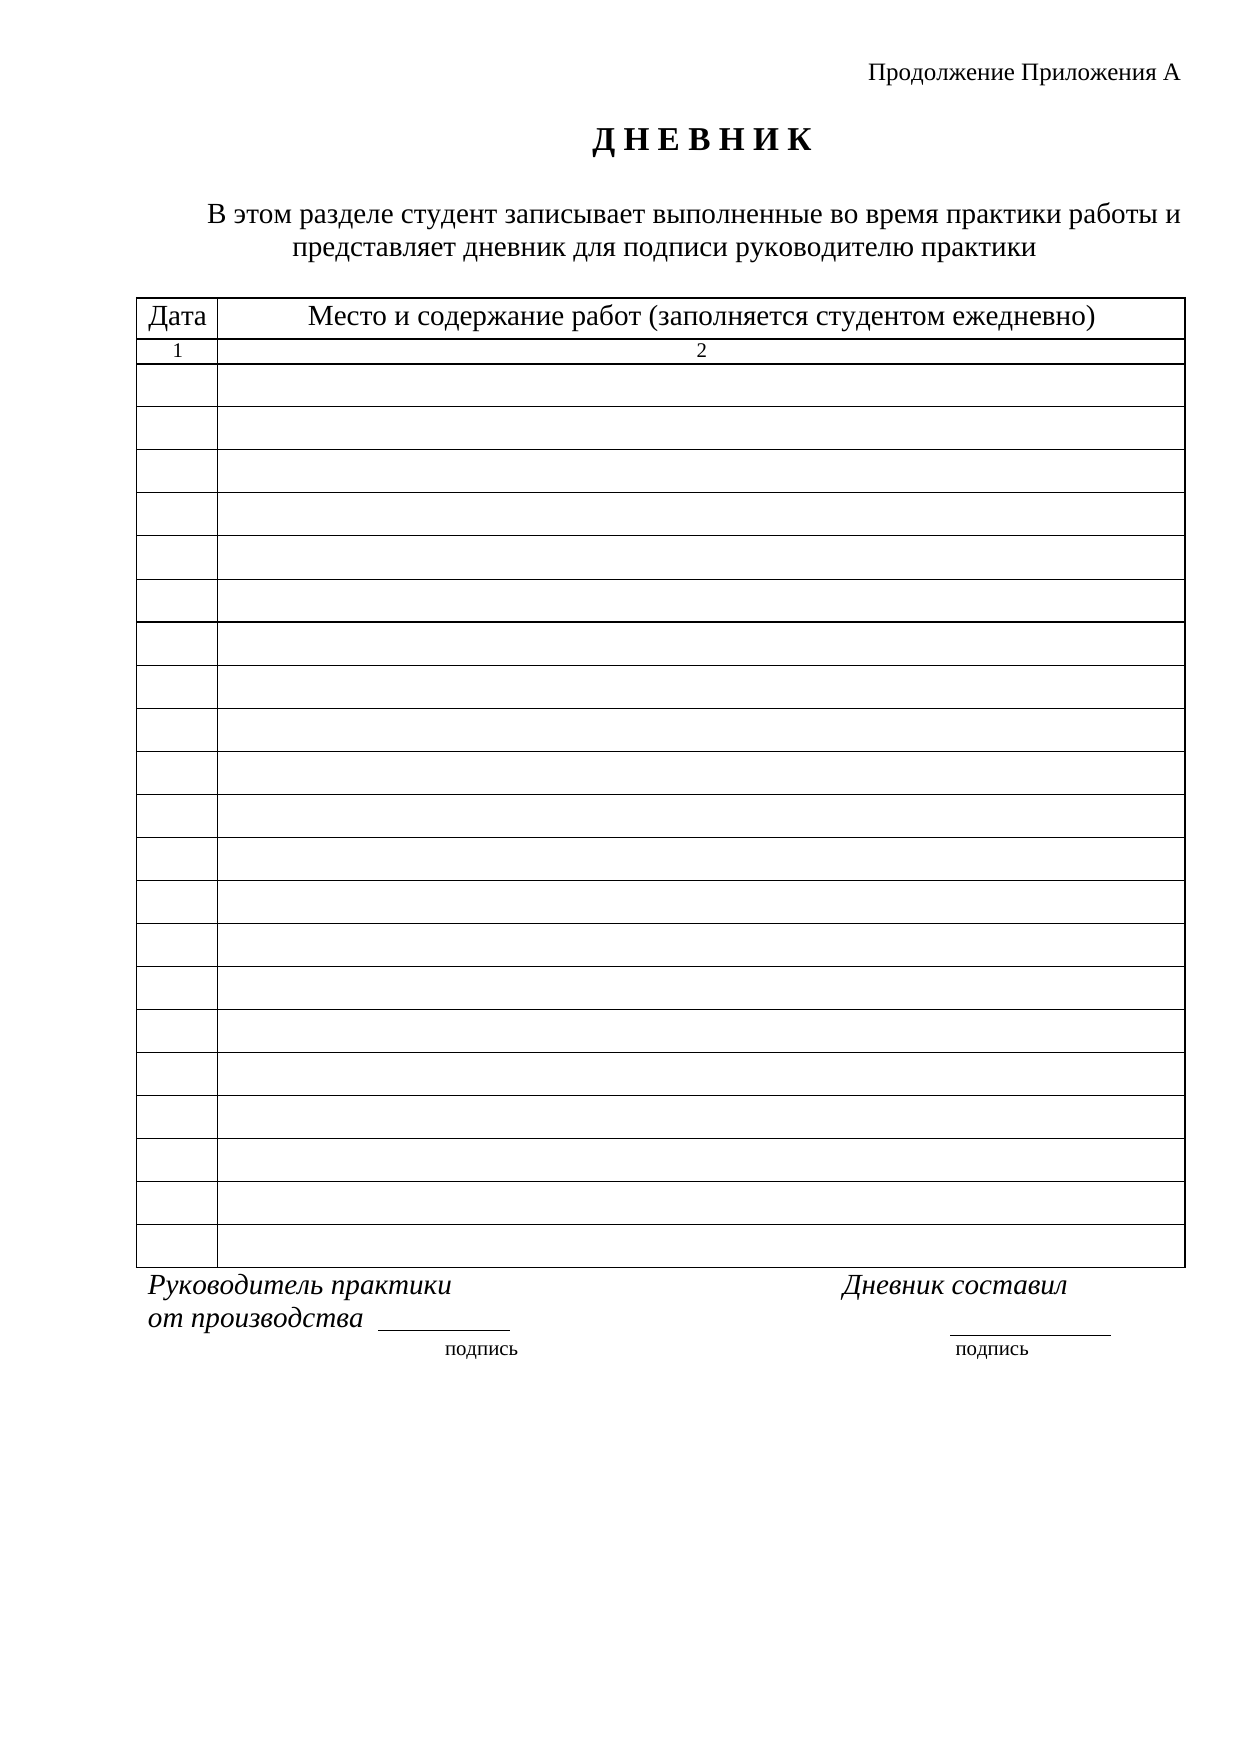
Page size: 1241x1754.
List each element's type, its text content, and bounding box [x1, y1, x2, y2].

table_cell [218, 881, 1184, 923]
table_cell [218, 623, 1184, 664]
table_cell 1 [137, 340, 217, 363]
table_cell [218, 1010, 1184, 1052]
table_cell [218, 1096, 1184, 1138]
table_cell [137, 1053, 217, 1095]
table_cell [218, 709, 1184, 751]
table_cell [137, 450, 217, 492]
table_cell [137, 365, 217, 406]
table_cell [137, 881, 217, 923]
table_cell [137, 666, 217, 708]
table_cell [218, 1139, 1184, 1181]
table_header Дата [137, 299, 217, 338]
text подпись подпись [445, 1336, 1205, 1360]
table_cell [137, 580, 217, 621]
table_cell 2 [218, 340, 1184, 363]
table_cell [137, 1096, 217, 1138]
table_cell [218, 1225, 1184, 1267]
table_cell [137, 536, 217, 578]
table_cell [218, 580, 1184, 621]
table_cell [218, 493, 1184, 535]
table_cell [218, 1053, 1184, 1095]
table_cell [218, 795, 1184, 837]
table_cell [218, 407, 1184, 449]
table_cell [218, 752, 1184, 794]
table_cell [137, 1139, 217, 1181]
table_cell [218, 924, 1184, 966]
table_cell [137, 838, 217, 880]
table_cell [218, 1182, 1184, 1224]
table_cell [218, 967, 1184, 1009]
table_cell [218, 450, 1184, 492]
subtitle В этом разделе студент записывает выполненные во время практики работы и представляет дневник для подписи руководителю практики [207, 196, 1183, 263]
table_cell [137, 967, 217, 1009]
table_cell [137, 493, 217, 535]
table_cell [137, 1182, 217, 1224]
table_cell [137, 1010, 217, 1052]
table_header Место и содержание работ (заполняется студентом ежедневно) [218, 299, 1184, 338]
table_cell [218, 666, 1184, 708]
table_cell [137, 1225, 217, 1267]
table_cell [137, 924, 217, 966]
table_cell [137, 709, 217, 751]
text Руководитель практики Дневник составил от производства [148, 1268, 1068, 1334]
table_cell [218, 365, 1184, 406]
table_cell [218, 536, 1184, 578]
table_cell [137, 407, 217, 449]
table_cell [137, 623, 217, 664]
table_cell [218, 838, 1184, 880]
text Д Н Е В Н И К [81, 119, 811, 158]
table_cell [137, 795, 217, 837]
text Продолжение Приложения А [868, 57, 1205, 86]
table_cell [137, 752, 217, 794]
